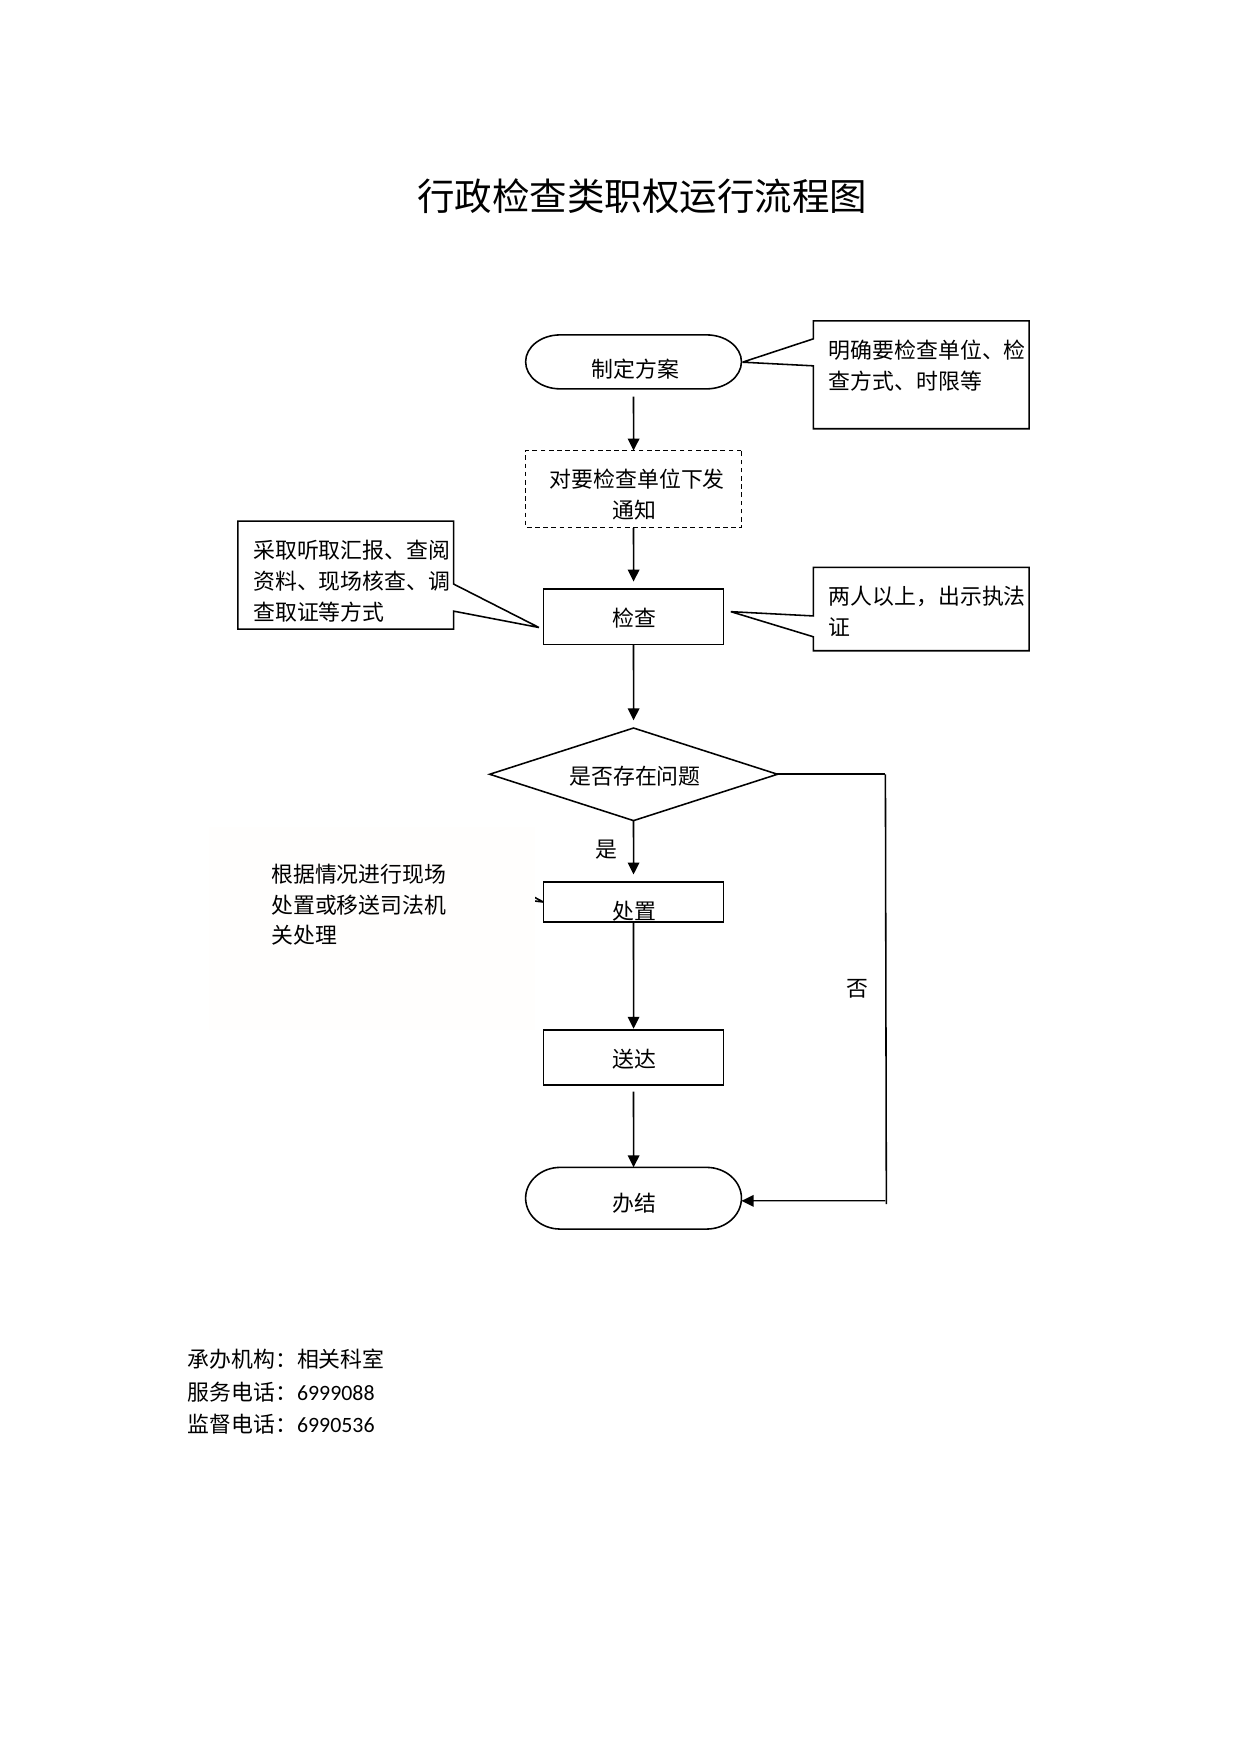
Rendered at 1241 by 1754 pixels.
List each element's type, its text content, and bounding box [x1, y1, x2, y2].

text 行政检查类职权运行流程图 [144, 162, 1140, 227]
text 承办机构：相关科室 [187, 1342, 1053, 1374]
text 服务电话：6999088 [187, 1374, 1053, 1407]
text 监督电话：6990536 [187, 1407, 1053, 1439]
